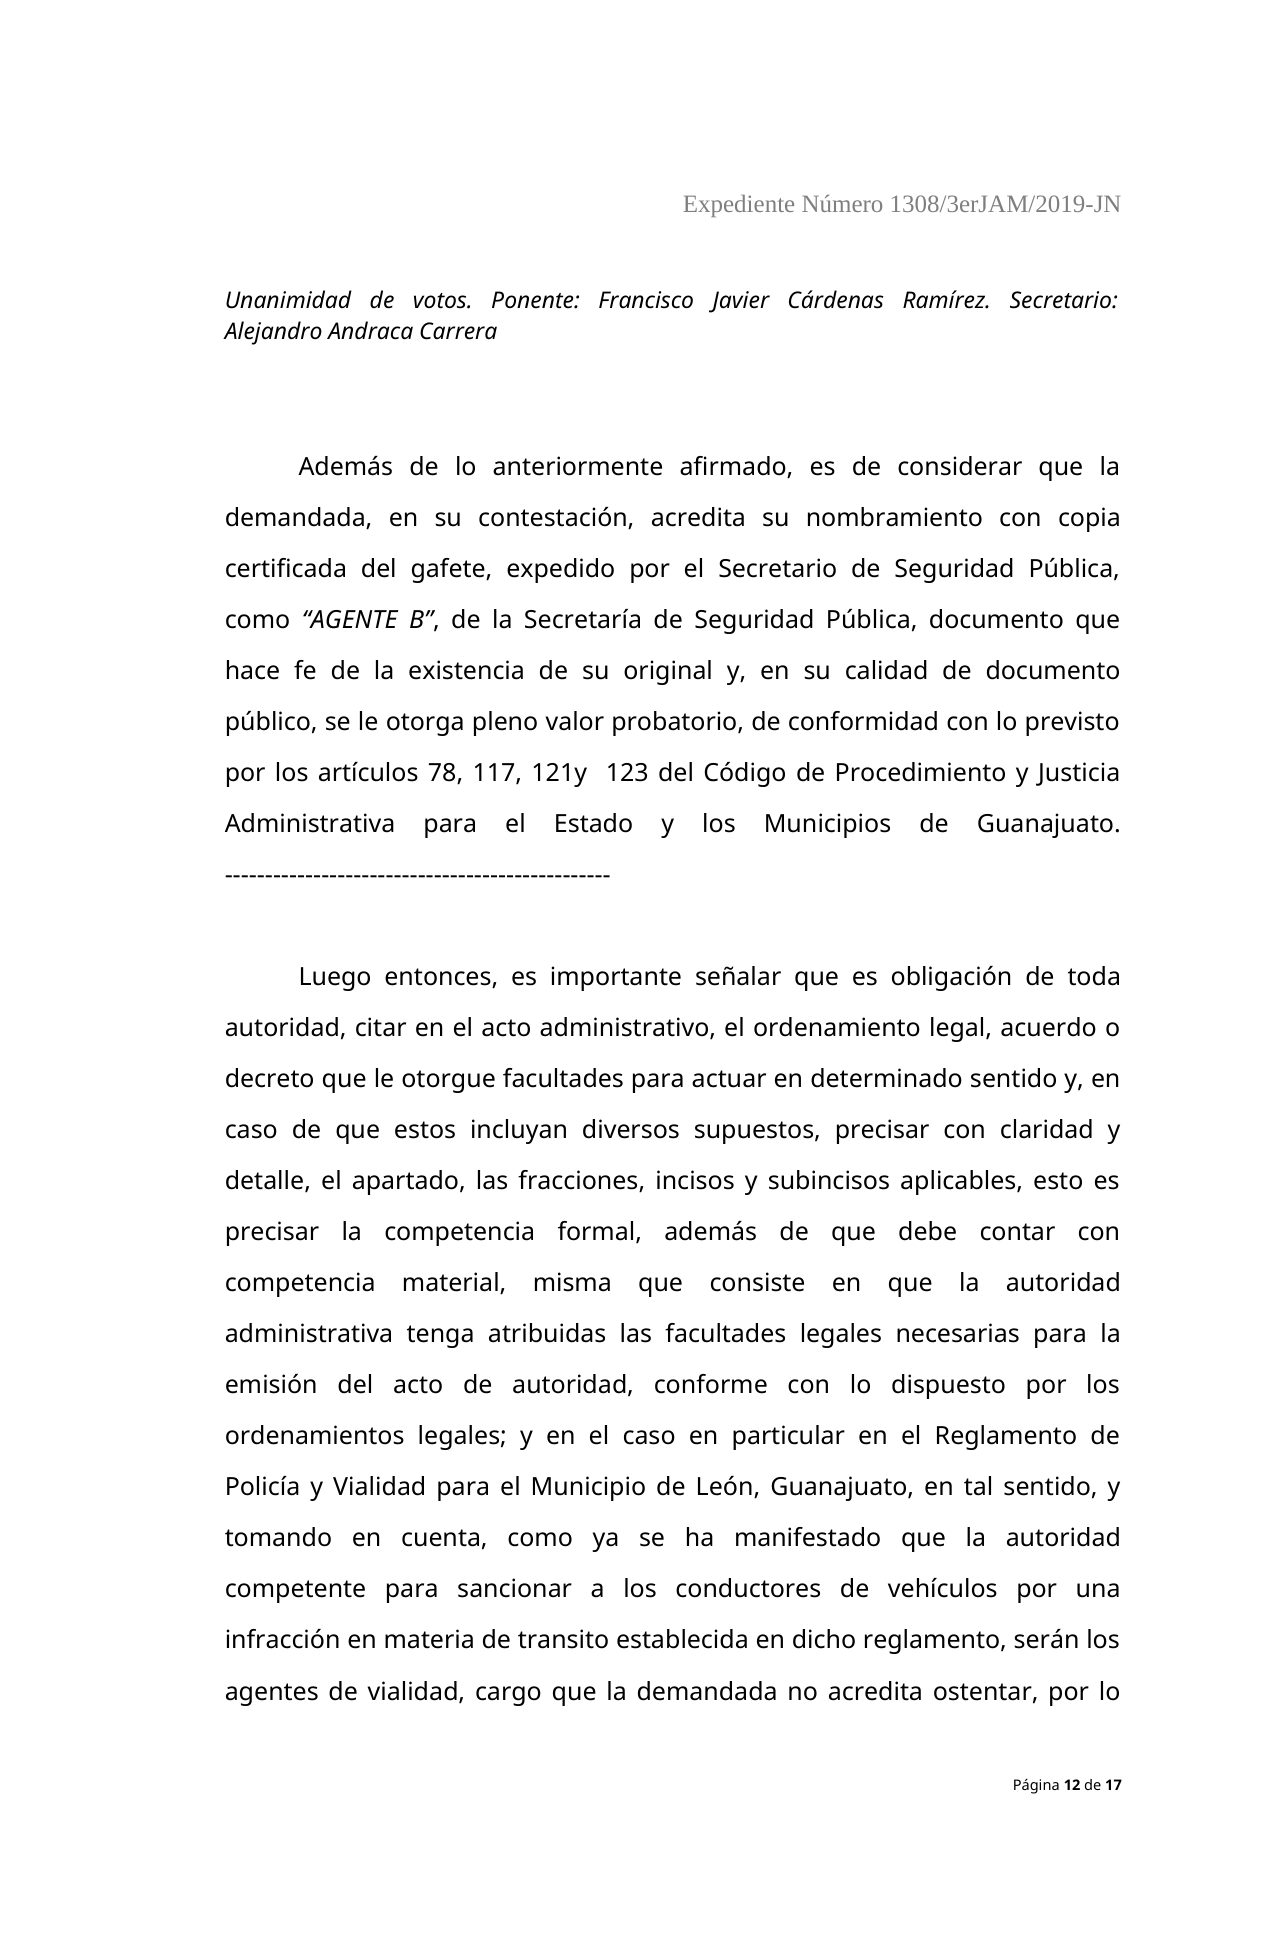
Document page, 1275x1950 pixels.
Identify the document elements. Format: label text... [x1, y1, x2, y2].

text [224, 283, 1121, 346]
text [224, 958, 1121, 1707]
text Además de lo anteriormente afirmado, es de considerar que la demandada, en su contestación, acredita su nombramiento con copia certificada del gafete, expedido por el Secretario de Seguridad Pública, como “AGENTE B”, de la Secretaría de Seguridad Pública, documento que hace fe de la existencia de su original y, en su calidad de documento público, se le otorga pleno valor probatorio, de conformidad con lo previsto por los artículos 78, 117, 121y 123 del Código de Procedimiento y Justicia Administrativa para el Estado y los Municipios de Guanajuato. ------------------------------------------------ [224, 448, 1121, 891]
